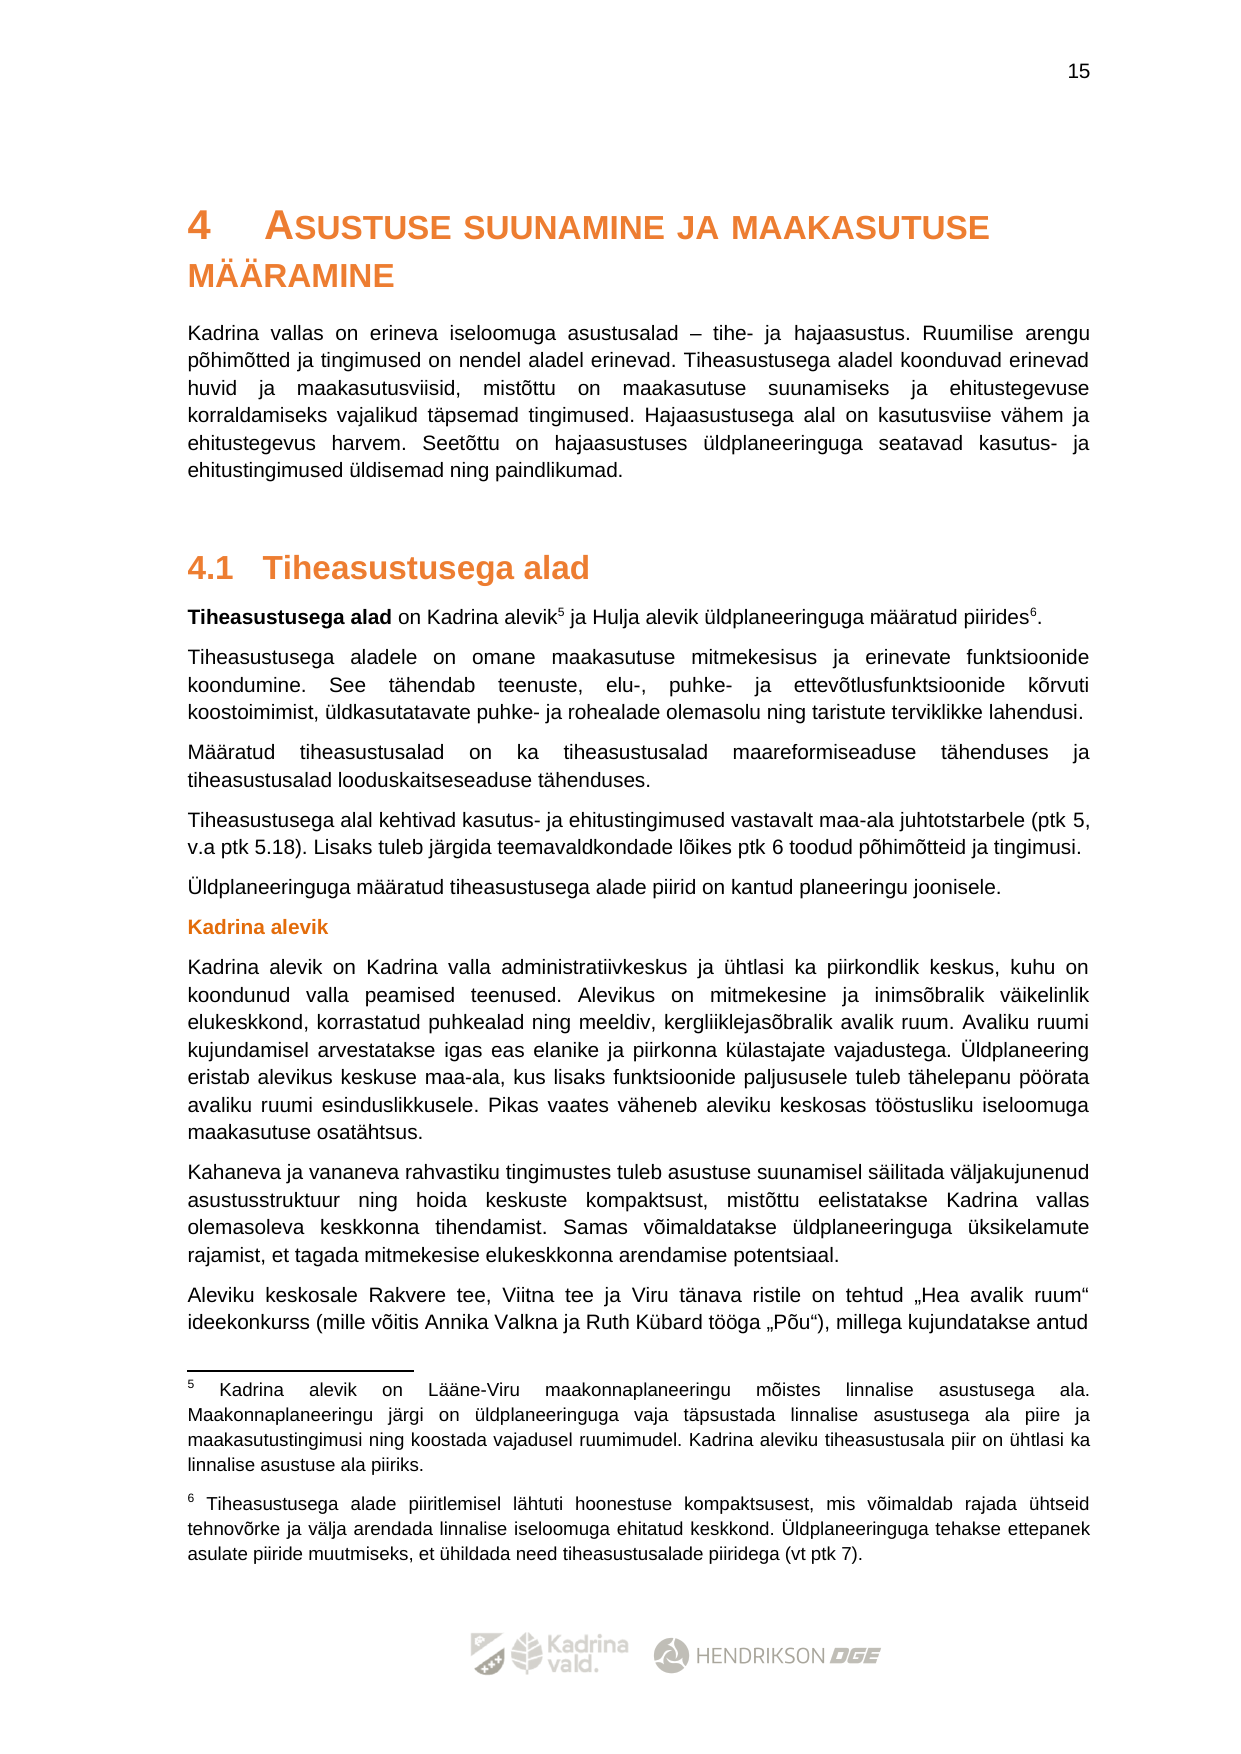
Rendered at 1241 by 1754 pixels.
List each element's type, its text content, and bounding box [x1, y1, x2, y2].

text Tiheasustusega alal kehtivad kasutus- ja ehitustingimused vastavalt maa-ala juhtotstarbele (ptk 5, v.a ptk 5.18). Lisaks tuleb järgida teemavaldkondade lõikes ptk 6 toodud põhimõtteid ja tingimusi. [187, 807, 1090, 859]
text Kadrina alevik [187, 915, 1090, 939]
text Kahaneva ja vananeva rahvastiku tingimustes tuleb asustuse suunamisel säilitada väljakujunenud asustusstruktuur ning hoida keskuste kompaktsust, mistõttu eelistatakse Kadrina vallas olemasoleva keskkonna tihendamist. Samas võimaldatakse üldplaneeringuga üksikelamute rajamist, et tagada mitmekesise elukeskkonna arendamise potentsiaal. [187, 1160, 1090, 1266]
text Üldplaneeringuga määratud tiheasustusega alade piirid on kantud planeeringu joonisele. [187, 875, 1090, 899]
text Tiheasustusega aladele on omane maakasutuse mitmekesisus ja erinevate funktsioonide koondumine. See tähendab teenuste, elu-, puhke- ja ettevõtlusfunktsioonide kõrvuti koostoimimist, üldkasutatavate puhke- ja rohealade olemasolu ning taristute terviklikke lahendusi. [187, 645, 1090, 724]
subtitle Asustuse suunamine ja maakasutuse määramine [187, 200, 1090, 296]
text Määratud tiheasustusalad on ka tiheasustusalad maareformiseaduse tähenduses ja tiheasustusalad looduskaitseseaduse tähenduses. [187, 740, 1090, 791]
subtitle Tiheasustusega alad [187, 548, 1090, 587]
text Tiheasustusega alad on Kadrina alevik ja Hulja alevik üldplaneeringuga määratud piirides. [187, 605, 1090, 629]
text Kadrina alevik on Kadrina valla administratiivkeskus ja ühtlasi ka piirkondlik keskus, kuhu on koondunud valla peamised teenused. Alevikus on mitmekesine ja inimsõbralik väikelinlik elukeskkond, korrastatud puhkealad ning meeldiv, kergliiklejasõbralik avalik ruum. Avaliku ruumi kujundamisel arvestatakse igas eas elanike ja piirkonna külastajate vajadustega. Üldplaneering eristab alevikus keskuse maa-ala, kus lisaks funktsioonide paljususele tuleb tähelepanu pöörata avaliku ruumi esinduslikkusele. Pikas vaates väheneb aleviku keskosas tööstusliku iseloomuga maakasutuse osatähtsus. [187, 955, 1090, 1144]
text Kadrina vallas on erineva iseloomuga asustusalad – tihe- ja hajaasustus. Ruumilise arengu põhimõtted ja tingimused on nendel aladel erinevad. Tiheasustusega aladel koonduvad erinevad huvid ja maakasutusviisid, mistõttu on maakasutuse suunamiseks ja ehitustegevuse korraldamiseks vajalikud täpsemad tingimused. Hajaasustusega alal on kasutusviise vähem ja ehitustegevus harvem. Seetõttu on hajaasustuses üldplaneeringuga seatavad kasutus- ja ehitustingimused üldisemad ning paindlikumad. [187, 321, 1090, 482]
